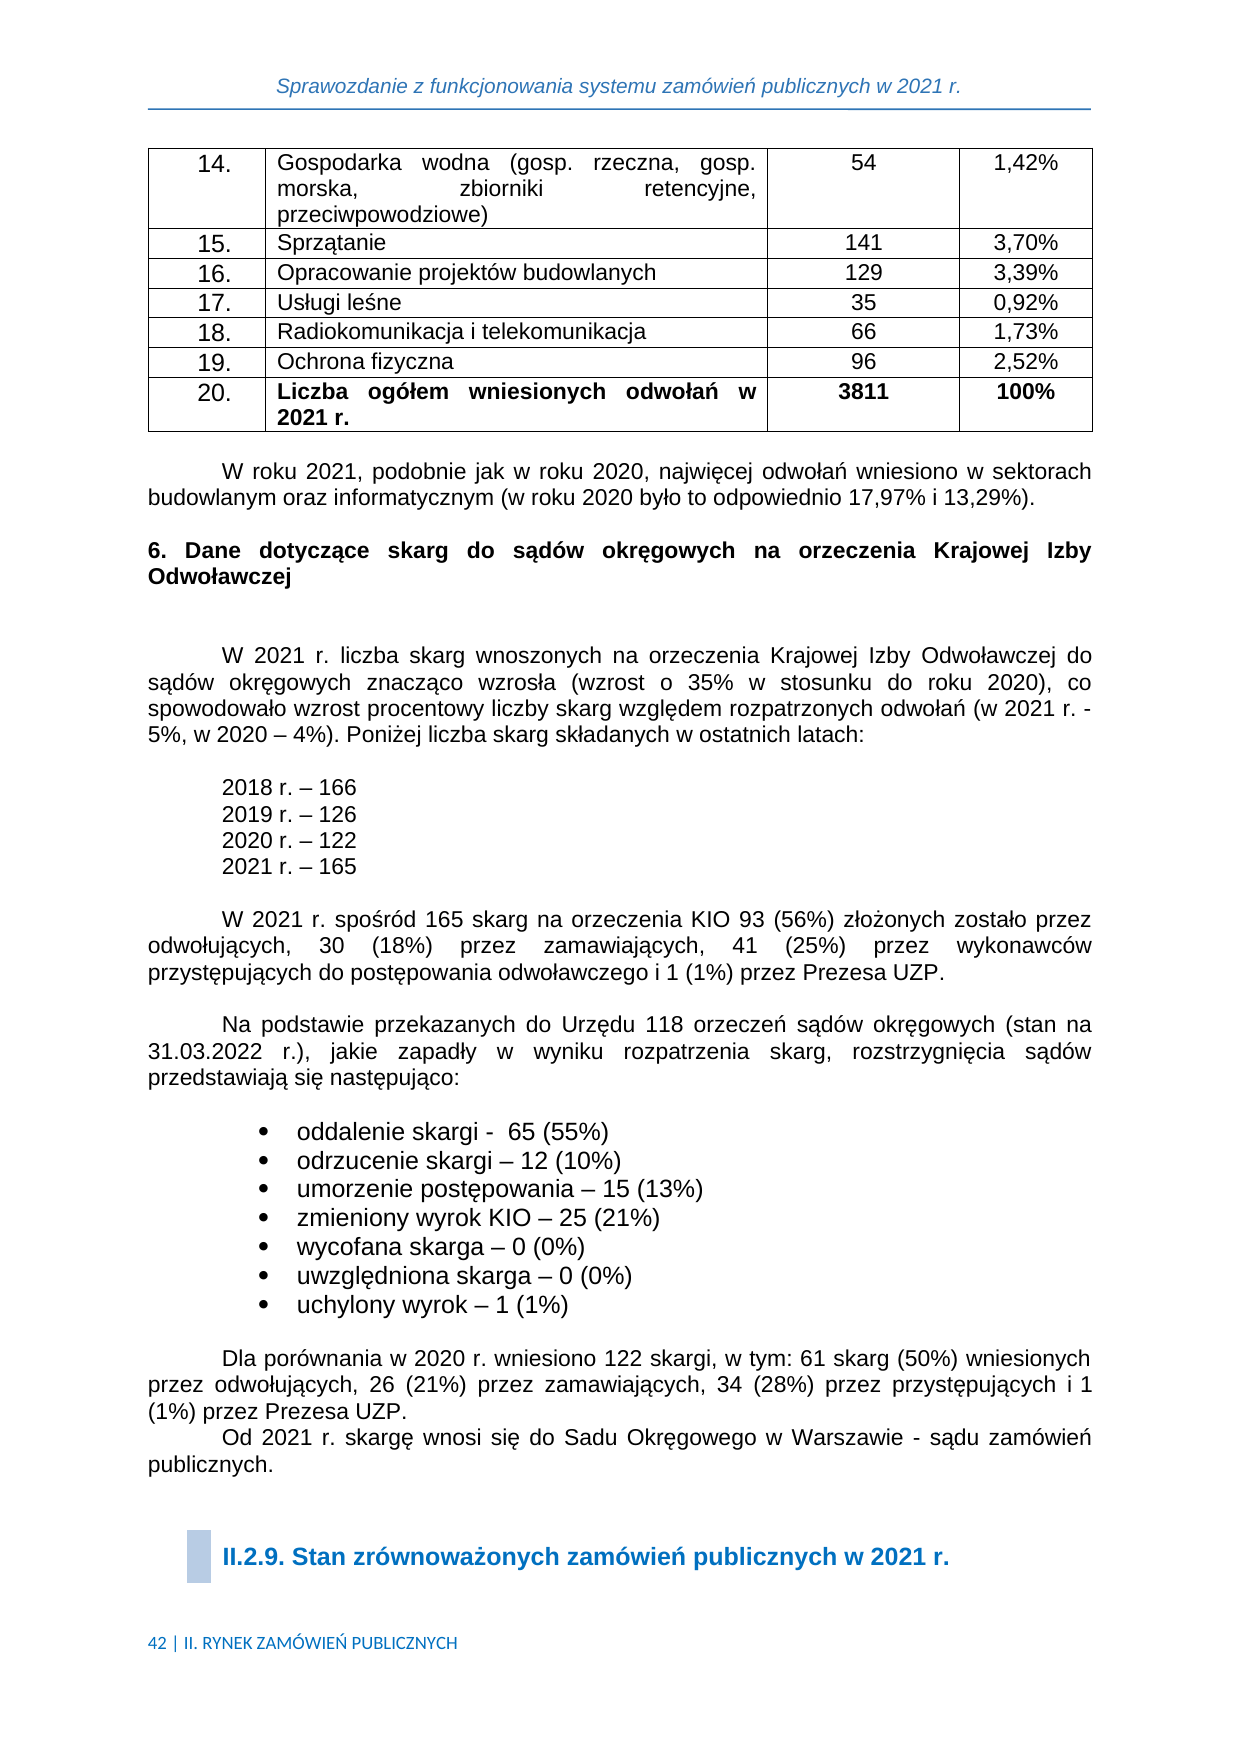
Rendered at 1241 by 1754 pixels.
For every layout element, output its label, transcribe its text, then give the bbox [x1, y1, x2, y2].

list zmieniony wyrok KIO – 25 (21%) [259, 1203, 1092, 1232]
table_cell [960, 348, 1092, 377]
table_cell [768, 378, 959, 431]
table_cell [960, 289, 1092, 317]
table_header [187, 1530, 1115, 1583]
list uchylony wyrok – 1 (1%) [259, 1290, 1092, 1319]
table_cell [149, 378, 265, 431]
list odrzucenie skargi – 12 (10%) [259, 1146, 1092, 1174]
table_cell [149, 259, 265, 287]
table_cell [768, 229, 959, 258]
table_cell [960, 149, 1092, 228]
text 6. Dane dotyczące skarg do sądów okręgowych na orzeczenia Krajowej Izby Odwoławczej [148, 537, 1092, 590]
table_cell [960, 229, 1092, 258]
list wycofana skarga – 0 (0%) [259, 1232, 1092, 1261]
list oddalenie skargi - 65 (55%) [259, 1117, 1092, 1146]
list umorzenie postępowania – 15 (13%) [259, 1174, 1092, 1203]
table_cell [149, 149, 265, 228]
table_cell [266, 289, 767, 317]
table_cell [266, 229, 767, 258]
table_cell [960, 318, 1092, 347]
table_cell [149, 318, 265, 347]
text W roku 2021, podobnie jak w roku 2020, najwięcej odwołań wniesiono w sektorach budowlanym oraz informatycznym (w roku 2020 było to odpowiednio 17,97% i 13,29%). [148, 458, 1092, 511]
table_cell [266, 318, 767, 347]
text 2021 r. – 165 [148, 853, 1092, 879]
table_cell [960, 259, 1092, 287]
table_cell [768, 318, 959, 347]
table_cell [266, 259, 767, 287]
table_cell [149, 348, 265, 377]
text Na podstawie przekazanych do Urzędu 118 orzeczeń sądów okręgowych (stan na 31.03.2022 r.), jakie zapadły w wyniku rozpatrzenia skarg, rozstrzygnięcia sądów przedstawiają się następująco: [148, 1011, 1092, 1090]
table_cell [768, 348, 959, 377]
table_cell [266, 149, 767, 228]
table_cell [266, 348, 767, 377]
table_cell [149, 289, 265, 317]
text 2020 r. – 122 [148, 827, 1092, 853]
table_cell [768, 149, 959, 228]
text W 2021 r. liczba skarg wnoszonych na orzeczenia Krajowej Izby Odwoławczej do sądów okręgowych znacząco wzrosła (wzrost o 35% w stosunku do roku 2020), co spowodowało wzrost procentowy liczby skarg względem rozpatrzonych odwołań (w 2021 r. - 5%, w 2020 – 4%). Poniżej liczba skarg składanych w ostatnich latach: [148, 642, 1092, 748]
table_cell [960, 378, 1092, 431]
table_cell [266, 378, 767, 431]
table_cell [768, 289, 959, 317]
text 2018 r. – 166 [148, 774, 1092, 801]
text W 2021 r. spośród 165 skarg na orzeczenia KIO 93 (56%) złożonych zostało przez odwołujących, 30 (18%) przez zamawiających, 41 (25%) przez wykonawców przystępujących do postępowania odwoławczego i 1 (1%) przez Prezesa UZP. [148, 906, 1092, 985]
text 2019 r. – 126 [148, 801, 1092, 827]
list uwzględniona skarga – 0 (0%) [259, 1261, 1092, 1290]
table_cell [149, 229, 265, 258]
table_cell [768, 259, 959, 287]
text Dla porównania w 2020 r. wniesiono 122 skargi, w tym: 61 skarg (50%) wniesionych przez odwołujących, 26 (21%) przez zamawiających, 34 (28%) przez przystępujących i 1 (1%) przez Prezesa UZP. [148, 1345, 1092, 1424]
text Od 2021 r. skargę wnosi się do Sadu Okręgowego w Warszawie - sądu zamówień publicznych. [148, 1424, 1092, 1477]
